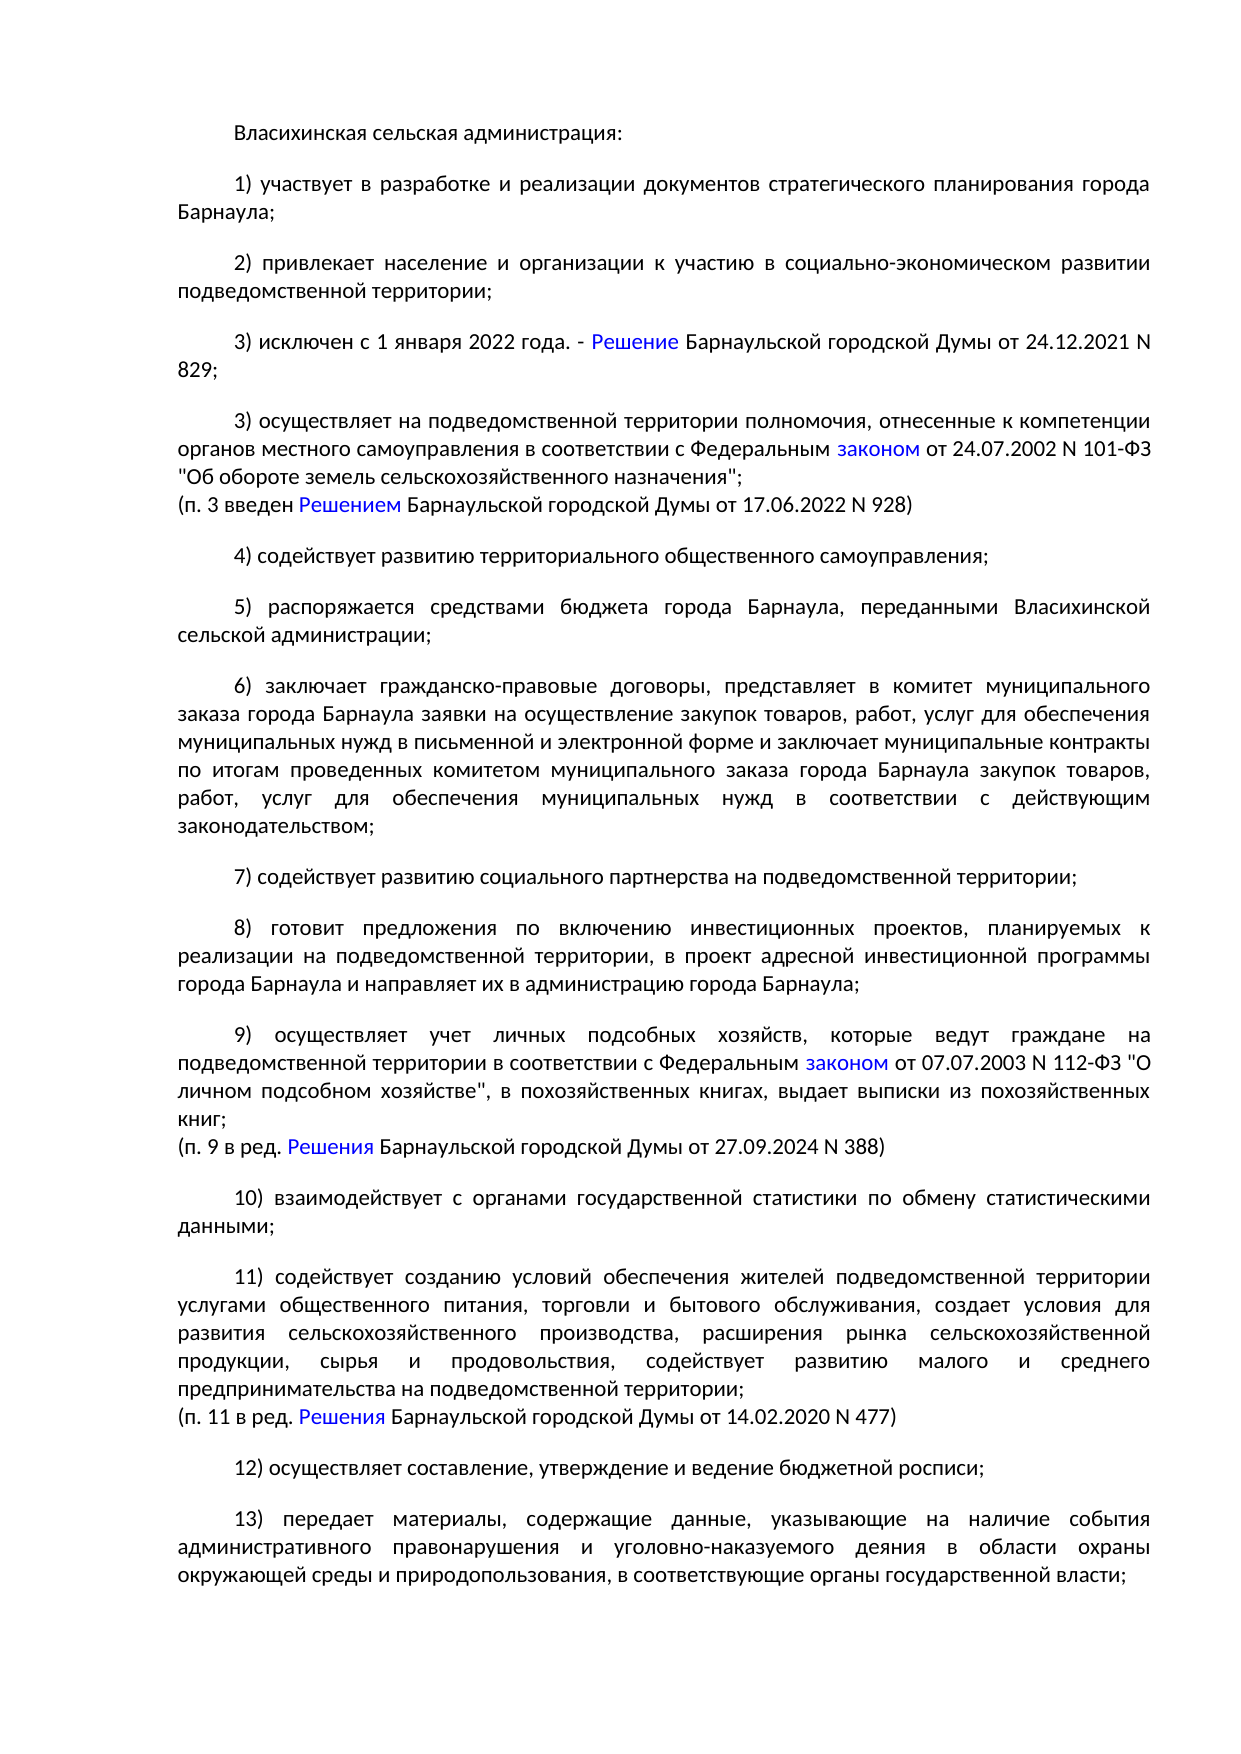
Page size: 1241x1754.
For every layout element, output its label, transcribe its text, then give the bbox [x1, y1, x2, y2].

text 10) взаимодействует с органами государственной статистики по обмену статистическими данными; [177, 1183, 1152, 1239]
text 12) осуществляет составление, утверждение и ведение бюджетной росписи; [177, 1453, 1152, 1481]
text 6) заключает гражданско-правовые договоры, представляет в комитет муниципального заказа города Барнаула заявки на осуществление закупок товаров, работ, услуг для обеспечения муниципальных нужд в письменной и электронной форме и заключает муниципальные контракты по итогам проведенных комитетом муниципального заказа города Барнаула закупок товаров, работ, услуг для обеспечения муниципальных нужд в соответствии с действующим законодательством; [177, 671, 1152, 839]
text 9) осуществляет учет личных подсобных хозяйств, которые ведут граждане на подведомственной территории в соответствии с Федеральным законом от 07.07.2003 N 112-ФЗ "О личном подсобном хозяйстве", в похозяйственных книгах, выдает выписки из похозяйственных книг; [177, 1020, 1152, 1132]
text 8) готовит предложения по включению инвестиционных проектов, планируемых к реализации на подведомственной территории, в проект адресной инвестиционной программы города Барнаула и направляет их в администрацию города Барнаула; [177, 913, 1152, 997]
text 1) участвует в разработке и реализации документов стратегического планирования города Барнаула; [177, 169, 1152, 225]
text 3) осуществляет на подведомственной территории полномочия, отнесенные к компетенции органов местного самоуправления в соответствии с Федеральным законом от 24.07.2002 N 101-ФЗ "Об обороте земель сельскохозяйственного назначения"; [177, 406, 1152, 490]
text 5) распоряжается средствами бюджета города Барнаула, переданными Власихинской сельской администрации; [177, 592, 1152, 648]
text (п. 3 введен Решением Барнаульской городской Думы от 17.06.2022 N 928) [177, 490, 1152, 518]
text (п. 11 в ред. Решения Барнаульской городской Думы от 14.02.2020 N 477) [177, 1402, 1152, 1430]
text 4) содействует развитию территориального общественного самоуправления; [177, 541, 1152, 569]
text 2) привлекает население и организации к участию в социально-экономическом развитии подведомственной территории; [177, 248, 1152, 304]
text 11) содействует созданию условий обеспечения жителей подведомственной территории услугами общественного питания, торговли и бытового обслуживания, создает условия для развития сельскохозяйственного производства, расширения рынка сельскохозяйственной продукции, сырья и продовольствия, содействует развитию малого и среднего предпринимательства на подведомственной территории; [177, 1262, 1152, 1402]
text (п. 9 в ред. Решения Барнаульской городской Думы от 27.09.2024 N 388) [177, 1132, 1152, 1160]
text 3) исключен с 1 января 2022 года. - Решение Барнаульской городской Думы от 24.12.2021 N 829; [177, 327, 1152, 383]
text 13) передает материалы, содержащие данные, указывающие на наличие события административного правонарушения и уголовно-наказуемого деяния в области охраны окружающей среды и природопользования, в соответствующие органы государственной власти; [177, 1504, 1152, 1588]
text 7) содействует развитию социального партнерства на подведомственной территории; [177, 862, 1152, 890]
text Власихинская сельская администрация: [177, 118, 1152, 146]
